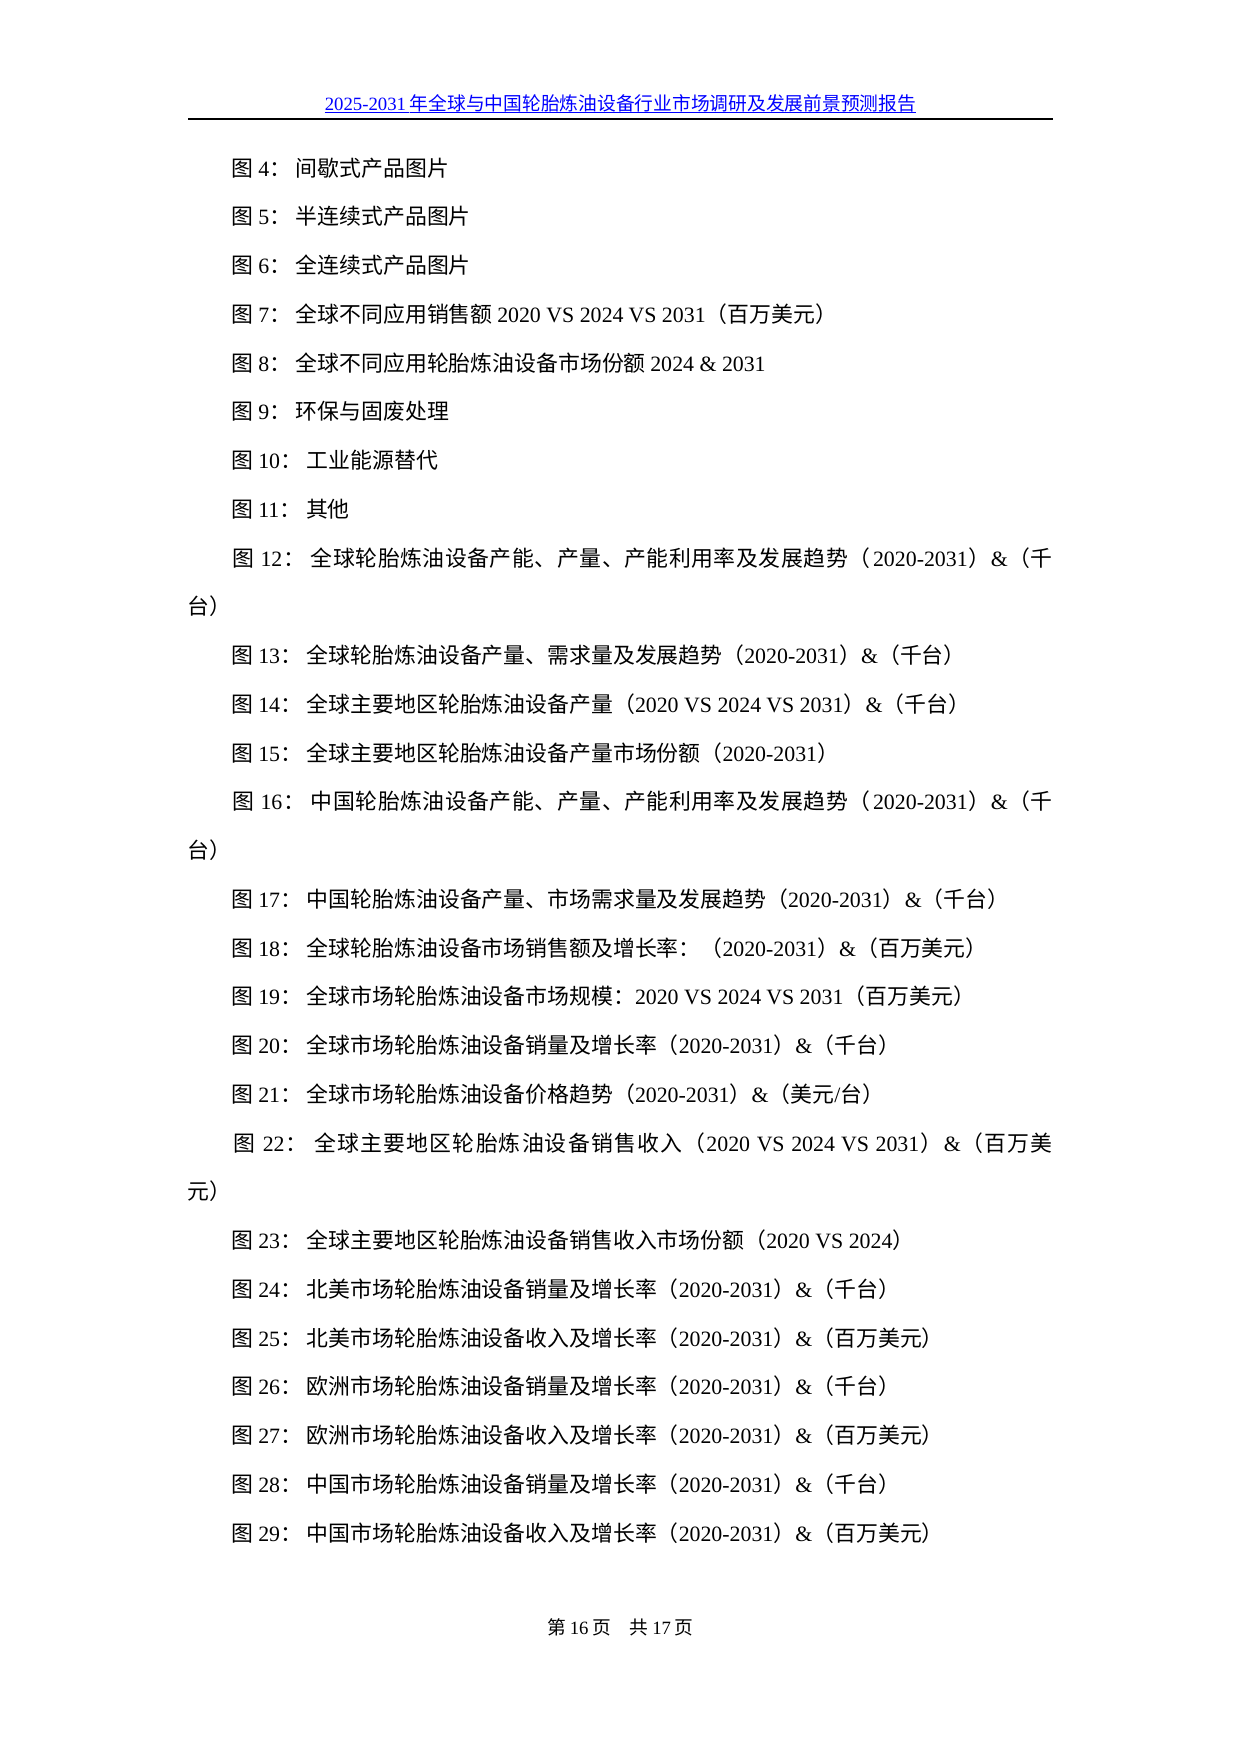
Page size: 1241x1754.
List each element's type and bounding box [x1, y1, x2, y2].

text [187, 150, 1053, 1548]
